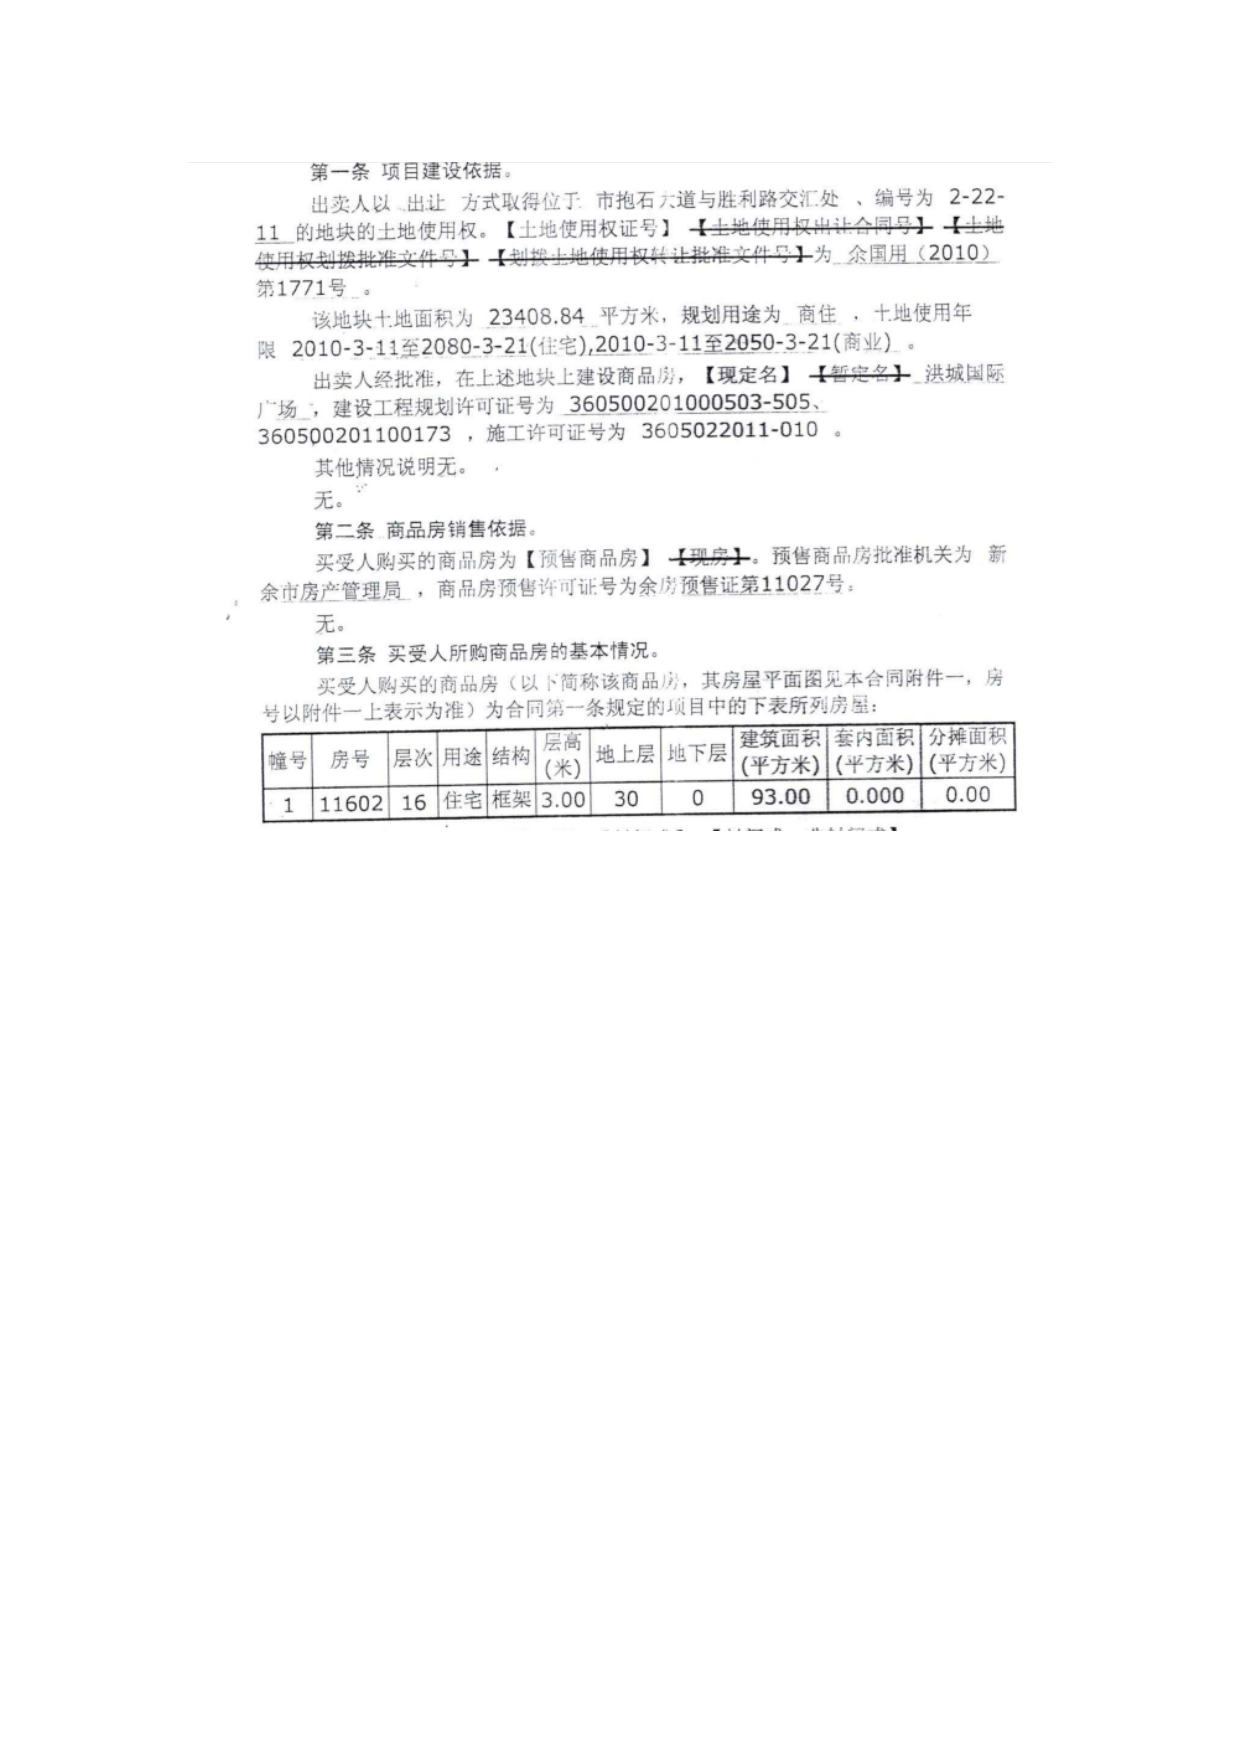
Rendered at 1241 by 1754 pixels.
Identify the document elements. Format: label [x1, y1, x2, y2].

picture [187, 162, 1053, 831]
